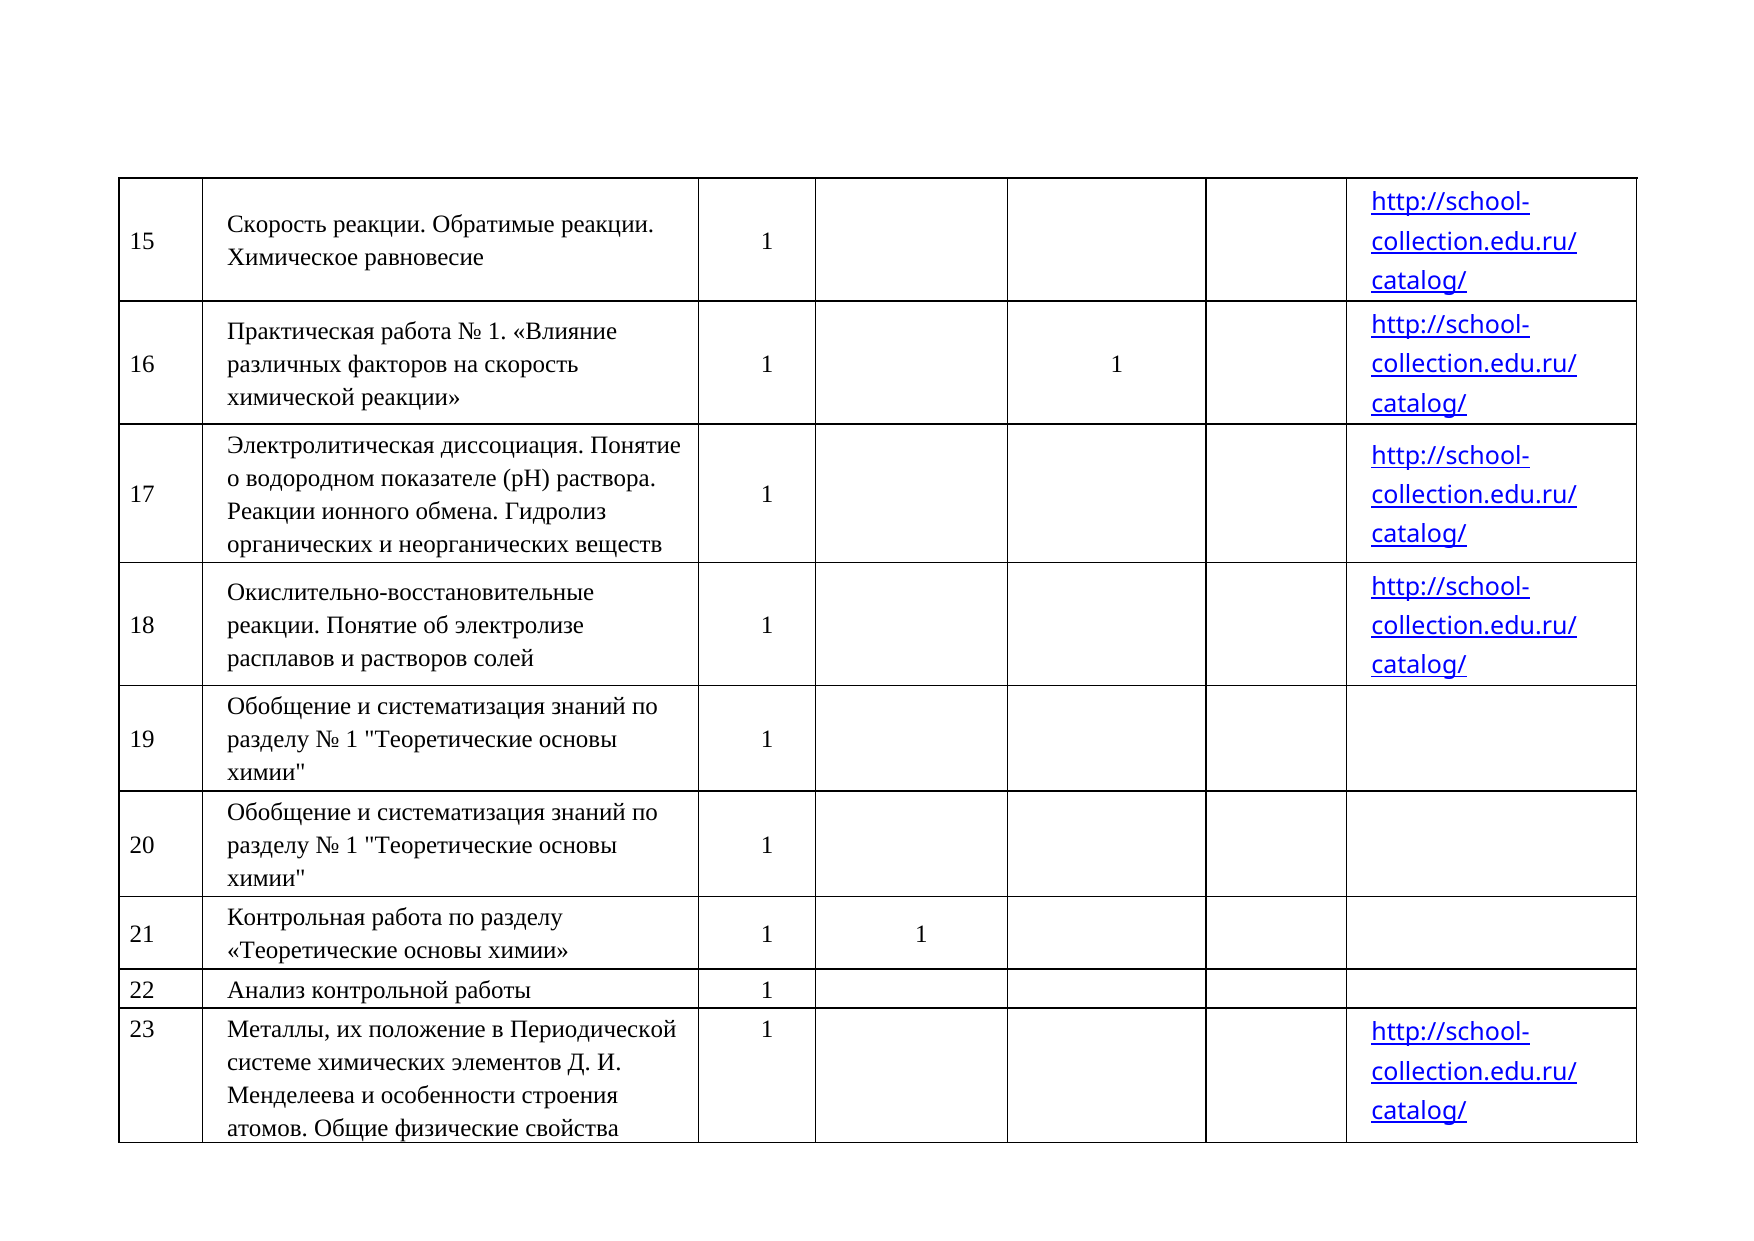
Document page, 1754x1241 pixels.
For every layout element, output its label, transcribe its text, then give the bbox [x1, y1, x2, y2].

table_cell [1347, 897, 1636, 968]
table_cell Электролитическая диссоциация. Понятие о водородном показателе (pH) раствора. Реакции ионного обмена. Гидролиз органических и неорганических веществ [203, 425, 698, 562]
table_cell 1 [699, 425, 815, 562]
table_cell 22 [120, 970, 202, 1007]
table_cell [816, 1009, 1007, 1142]
table_cell [816, 179, 1007, 300]
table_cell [1347, 302, 1636, 423]
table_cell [1347, 179, 1636, 300]
table_cell 19 [120, 686, 202, 790]
table_cell 23 [120, 1009, 202, 1142]
table_cell Анализ контрольной работы [203, 970, 698, 1007]
table_cell 16 [120, 302, 202, 423]
table_cell 1 [699, 686, 815, 790]
table_cell [816, 302, 1007, 423]
table_cell [1207, 563, 1346, 685]
table_cell Обобщение и систематизация знаний по разделу № 1 "Теоретические основы химии" [203, 792, 698, 896]
table_cell 1 [699, 302, 815, 423]
table_cell [1347, 970, 1636, 1007]
table_cell Скорость реакции. Обратимые реакции. Химическое равновесие [203, 179, 698, 300]
table_cell [816, 686, 1007, 790]
table_cell Практическая работа № 1. «Влияние различных факторов на скорость химической реакции» [203, 302, 698, 423]
table_cell [1008, 425, 1205, 562]
table_cell [1207, 302, 1346, 423]
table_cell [1347, 1009, 1636, 1142]
table_cell [1207, 897, 1346, 968]
table_cell 1 [816, 897, 1007, 968]
table_cell 1 [699, 179, 815, 300]
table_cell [203, 1009, 698, 1142]
table_cell [1207, 970, 1346, 1007]
table_cell [1008, 686, 1205, 790]
table_cell [1008, 563, 1205, 685]
table_cell [1008, 970, 1205, 1007]
table_cell 15 [120, 179, 202, 300]
table_cell Окислительно-восстановительные реакции. Понятие об электролизе расплавов и растворов солей [203, 563, 698, 685]
table_cell [1347, 792, 1636, 896]
table_cell 1 [1008, 302, 1205, 423]
table_cell 17 [120, 425, 202, 562]
table_cell http://school-collection.edu.ru/catalog/ [1347, 563, 1636, 685]
table_cell [1008, 792, 1205, 896]
table_cell [816, 425, 1007, 562]
table_cell Обобщение и систематизация знаний по разделу № 1 "Теоретические основы химии" [203, 686, 698, 790]
table_cell [1207, 686, 1346, 790]
table_cell [1207, 425, 1346, 562]
table_cell [816, 970, 1007, 1007]
table_cell 1 [699, 563, 815, 685]
table_cell [816, 792, 1007, 896]
table_cell [1008, 1009, 1205, 1142]
table_cell [1207, 179, 1346, 300]
table_cell 1 [699, 1009, 815, 1142]
table_cell [1008, 179, 1205, 300]
table_cell [1008, 897, 1205, 968]
table_cell 18 [120, 563, 202, 685]
table_cell [816, 563, 1007, 685]
table_cell 1 [699, 792, 815, 896]
table_cell [1347, 686, 1636, 790]
table_cell 1 [699, 970, 815, 1007]
table_cell http://school-collection.edu.ru/catalog/ [1347, 425, 1636, 562]
table_cell 1 [699, 897, 815, 968]
table_cell 21 [120, 897, 202, 968]
table_cell [1207, 792, 1346, 896]
table_cell [1207, 1009, 1346, 1142]
table_cell Контрольная работа по разделу «Теоретические основы химии» [203, 897, 698, 968]
table_cell 20 [120, 792, 202, 896]
